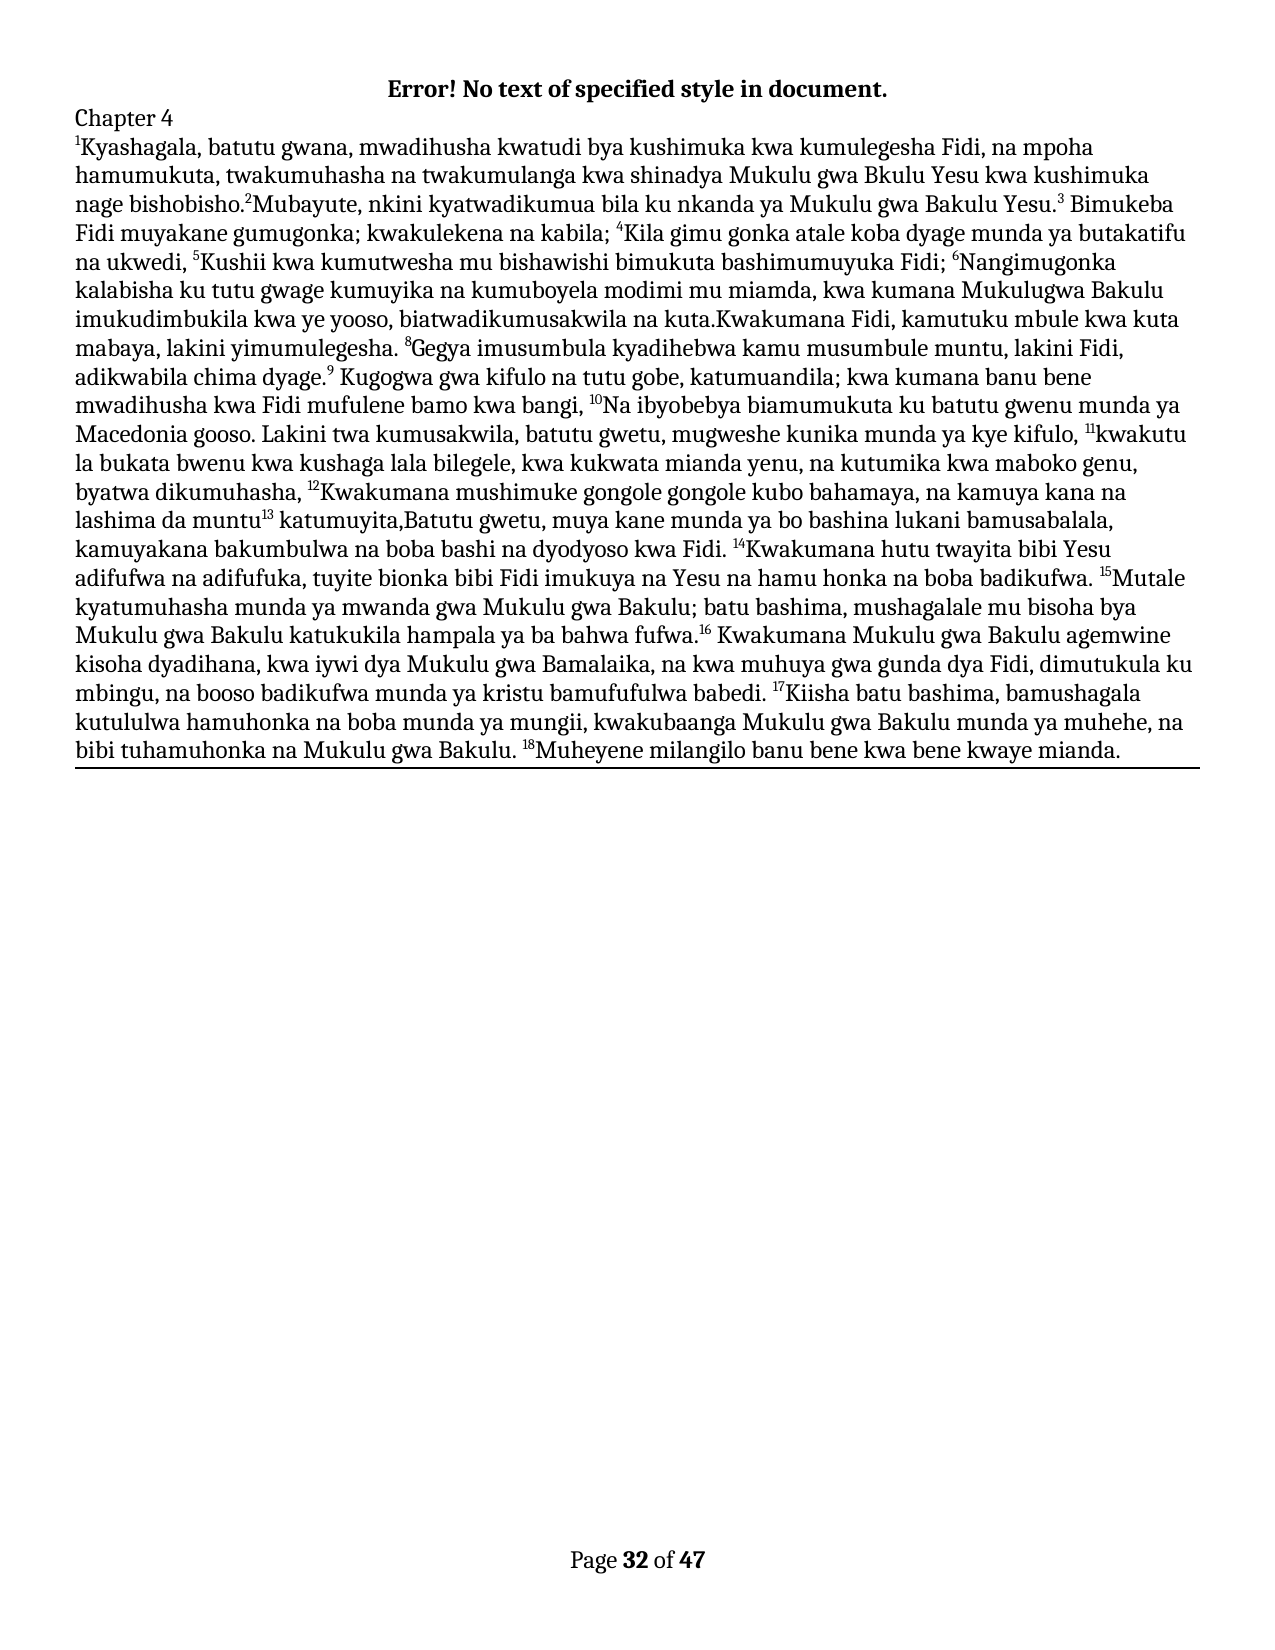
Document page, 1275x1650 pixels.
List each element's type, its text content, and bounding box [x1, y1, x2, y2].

text Chapter 4 1Kyashagala, batutu gwana, mwadihusha kwatudi bya kushimuka kwa kumulegesha Fidi, na mpoha hamumukuta, twakumuhasha na twakumulanga kwa shinadya Mukulu gwa Bkulu Yesu kwa kushimuka nage bishobisho.2Mubayute, nkini kyatwadikumua bila ku nkanda ya Mukulu gwa Bakulu Yesu.3 Bimukeba Fidi muyakane gumugonka; kwakulekena na kabila; 4Kila gimu gonka atale koba dyage munda ya butakatifu na ukwedi, 5Kushii kwa kumutwesha mu bishawishi bimukuta bashimumuyuka Fidi; 6Nangimugonka kalabisha ku tutu gwage kumuyika na kumuboyela modimi mu miamda, kwa kumana Mukulugwa Bakulu imukudimbukila kwa ye yooso, biatwadikumusakwila na kuta.Kwakumana Fidi, kamutuku mbule kwa kuta mabaya, lakini yimumulegesha. 8Gegya imusumbula kyadihebwa kamu musumbule muntu, lakini Fidi, adikwabila chima dyage.9 Kugogwa gwa kifulo na tutu gobe, katumuandila; kwa kumana banu bene mwadihusha kwa Fidi mufulene bamo kwa bangi, 10Na ibyobebya biamumukuta ku batutu gwenu munda ya Macedonia gooso. Lakini twa kumusakwila, batutu gwetu, mugweshe kunika munda ya kye kifulo, 11kwakutu la bukata bwenu kwa kushaga lala bilegele, kwa kukwata mianda yenu, na kutumika kwa maboko genu, byatwa dikumuhasha, 12Kwakumana mushimuke gongole gongole kubo bahamaya, na kamuya kana na lashima da muntu13 katumuyita,Batutu gwetu, muya kane munda ya bo bashina lukani bamusabalala, kamuyakana bakumbulwa na boba bashi na dyodyoso kwa Fidi. 14Kwakumana hutu twayita bibi Yesu adifufwa na adifufuka, tuyite bionka bibi Fidi imukuya na Yesu na hamu honka na boba badikufwa. 15Mutale kyatumuhasha munda ya mwanda gwa Mukulu gwa Bakulu; batu bashima, mushagalale mu bisoha bya Mukulu gwa Bakulu katukukila hampala ya ba bahwa fufwa.16 Kwakumana Mukulu gwa Bakulu agemwine kisoha dyadihana, kwa iywi dya Mukulu gwa Bamalaika, na kwa muhuya gwa gunda dya Fidi, dimutukula ku mbingu, na booso badikufwa munda ya kristu bamufufulwa babedi. 17Kiisha batu bashima, bamushagala kutululwa hamuhonka na boba munda ya mungii, kwakubaanga Mukulu gwa Bakulu munda ya muhehe, na bibi tuhamuhonka na Mukulu gwa Bakulu. 18Muheyene milangilo banu bene kwa bene kwaye mianda. [75, 104, 1200, 767]
